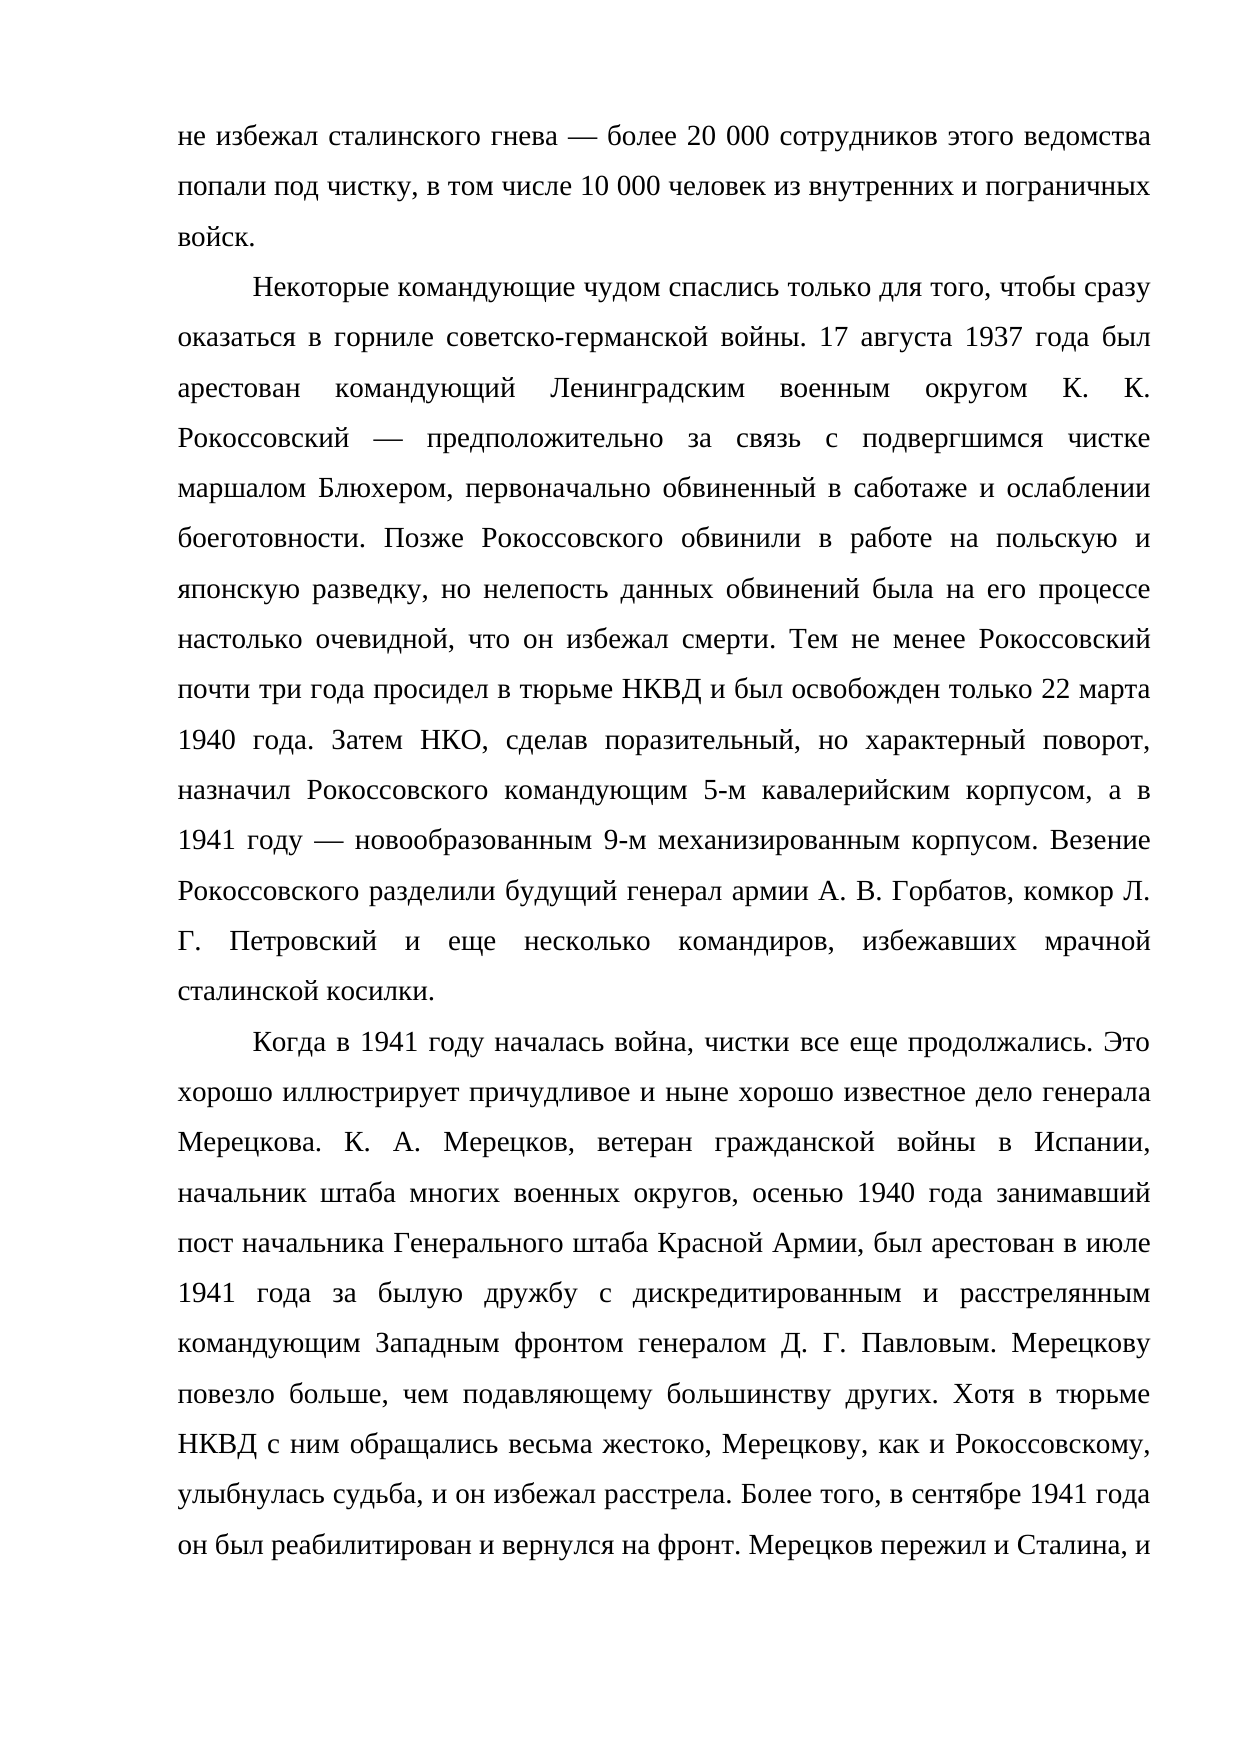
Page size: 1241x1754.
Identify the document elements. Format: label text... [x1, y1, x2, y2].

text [177, 118, 1152, 252]
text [177, 1024, 1152, 1560]
text Некоторые командующие чудом спаслись только для того, чтобы сразу оказаться в горниле советско-германской войны. 17 августа 1937 года был арестован командующий Ленинградским военным округом К. К. Рокоссовский — предположительно за связь с подвергшимся чистке маршалом Блюхером, первоначально обвиненный в саботаже и ослаблении боеготовности. Позже Рокоссовского обвинили в работе на польскую и японскую разведку, но нелепость данных обвинений была на его процессе настолько очевидной, что он избежал смерти. Тем не менее Рокоссовский почти три года просидел в тюрьме НКВД и был освобожден только 22 марта 1940 года. Затем НКО, сделав поразительный, но характерный поворот, назначил Рокоссовского командующим 5-м кавалерийским корпусом, а в 1941 году — новообразованным 9-м механизированным корпусом. Везение Рокоссовского разделили будущий генерал армии А. В. Горбатов, комкор Л. Г. Петровский и еще несколько командиров, избежавших мрачной сталинской косилки. [177, 269, 1152, 1007]
